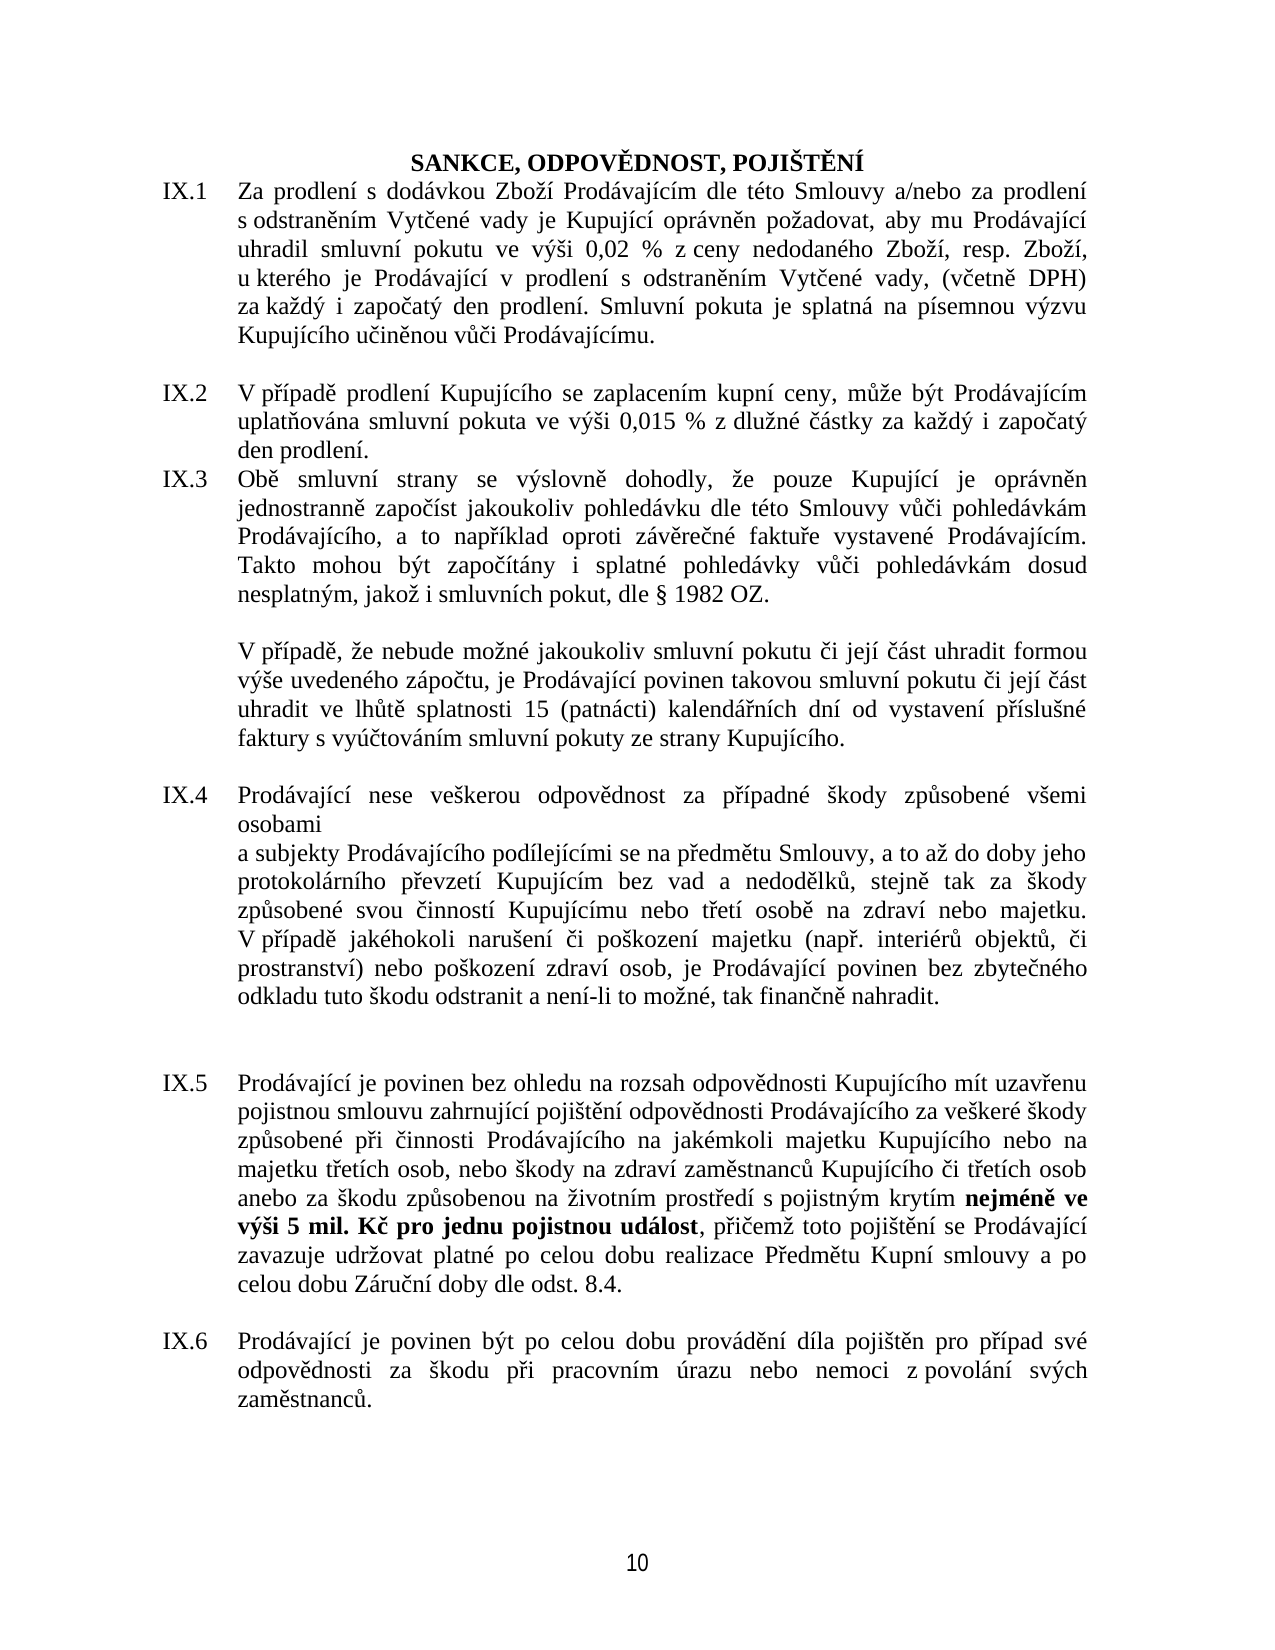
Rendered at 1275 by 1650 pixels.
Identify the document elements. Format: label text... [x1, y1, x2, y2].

list Prodávající nese veškerou odpovědnost za případné škody způsobené všemi osobami a subjekty Prodávajícího podílejícími se na předmětu Smlouvy, a to až do doby jeho protokolárního převzetí Kupujícím bez vad a nedodělků, stejně tak za škody způsobené svou činností Kupujícímu nebo třetí osobě na zdraví nebo majetku. V případě jakéhokoli narušení či poškození majetku (např. interiérů objektů, či prostranství) nebo poškození zdraví osob, je Prodávající povinen bez zbytečného odkladu tuto škodu odstranit a není-li to možné, tak finančně nahradit. [162, 780, 1088, 1010]
list Za prodlení s dodávkou Zboží Prodávajícím dle této Smlouvy a/nebo za prodlení s odstraněním Vytčené vady je Kupující oprávněn požadovat, aby mu Prodávající uhradil smluvní pokutu ve výši 0,02 % z ceny nedodaného Zboží, resp. Zboží, u kterého je Prodávající v prodlení s odstraněním Vytčené vady, (včetně DPH) za každý i započatý den prodlení. Smluvní pokuta je splatná na písemnou výzvu Kupujícího učiněnou vůči Prodávajícímu. [162, 176, 1088, 349]
text SANKCE, ODPOVĚDNOST, POJIŠTĚNÍ [187, 148, 1088, 176]
list Prodávající je povinen bez ohledu na rozsah odpovědnosti Kupujícího mít uzavřenu pojistnou smlouvu zahrnující pojištění odpovědnosti Prodávajícího za veškeré škody způsobené při činnosti Prodávajícího na jakémkoli majetku Kupujícího nebo na majetku třetích osob, nebo škody na zdraví zaměstnanců Kupujícího či třetích osob anebo za škodu způsobenou na životním prostředí s pojistným krytím nejméně ve výši 5 mil. Kč pro jednu pojistnou událost, přičemž toto pojištění se Prodávající zavazuje udržovat platné po celou dobu realizace Předmětu Kupní smlouvy a po celou dobu Záruční doby dle odst. 8.4. [162, 1068, 1088, 1298]
text V případě, že nebude možné jakoukoliv smluvní pokutu či její část uhradit formou výše uvedeného zápočtu, je Prodávající povinen takovou smluvní pokutu či její část uhradit ve lhůtě splatnosti 15 (patnácti) kalendářních dní od vystavení příslušné faktury s vyúčtováním smluvní pokuty ze strany Kupujícího. [237, 636, 1088, 751]
list Obě smluvní strany se výslovně dohodly, že pouze Kupující je oprávněn jednostranně započíst jakoukoliv pohledávku dle této Smlouvy vůči pohledávkám Prodávajícího, a to například oproti závěrečné faktuře vystavené Prodávajícím. Takto mohou být započítány i splatné pohledávky vůči pohledávkám dosud nesplatným, jakož i smluvních pokut, dle § 1982 OZ. [162, 464, 1088, 608]
list V případě prodlení Kupujícího se zaplacením kupní ceny, může být Prodávajícím uplatňována smluvní pokuta ve výši 0,015 % z dlužné částky za každý i započatý den prodlení. [162, 378, 1088, 464]
list Prodávající je povinen být po celou dobu provádění díla pojištěn pro případ své odpovědnosti za škodu při pracovním úrazu nebo nemoci z povolání svých zaměstnanců. [162, 1326, 1088, 1413]
